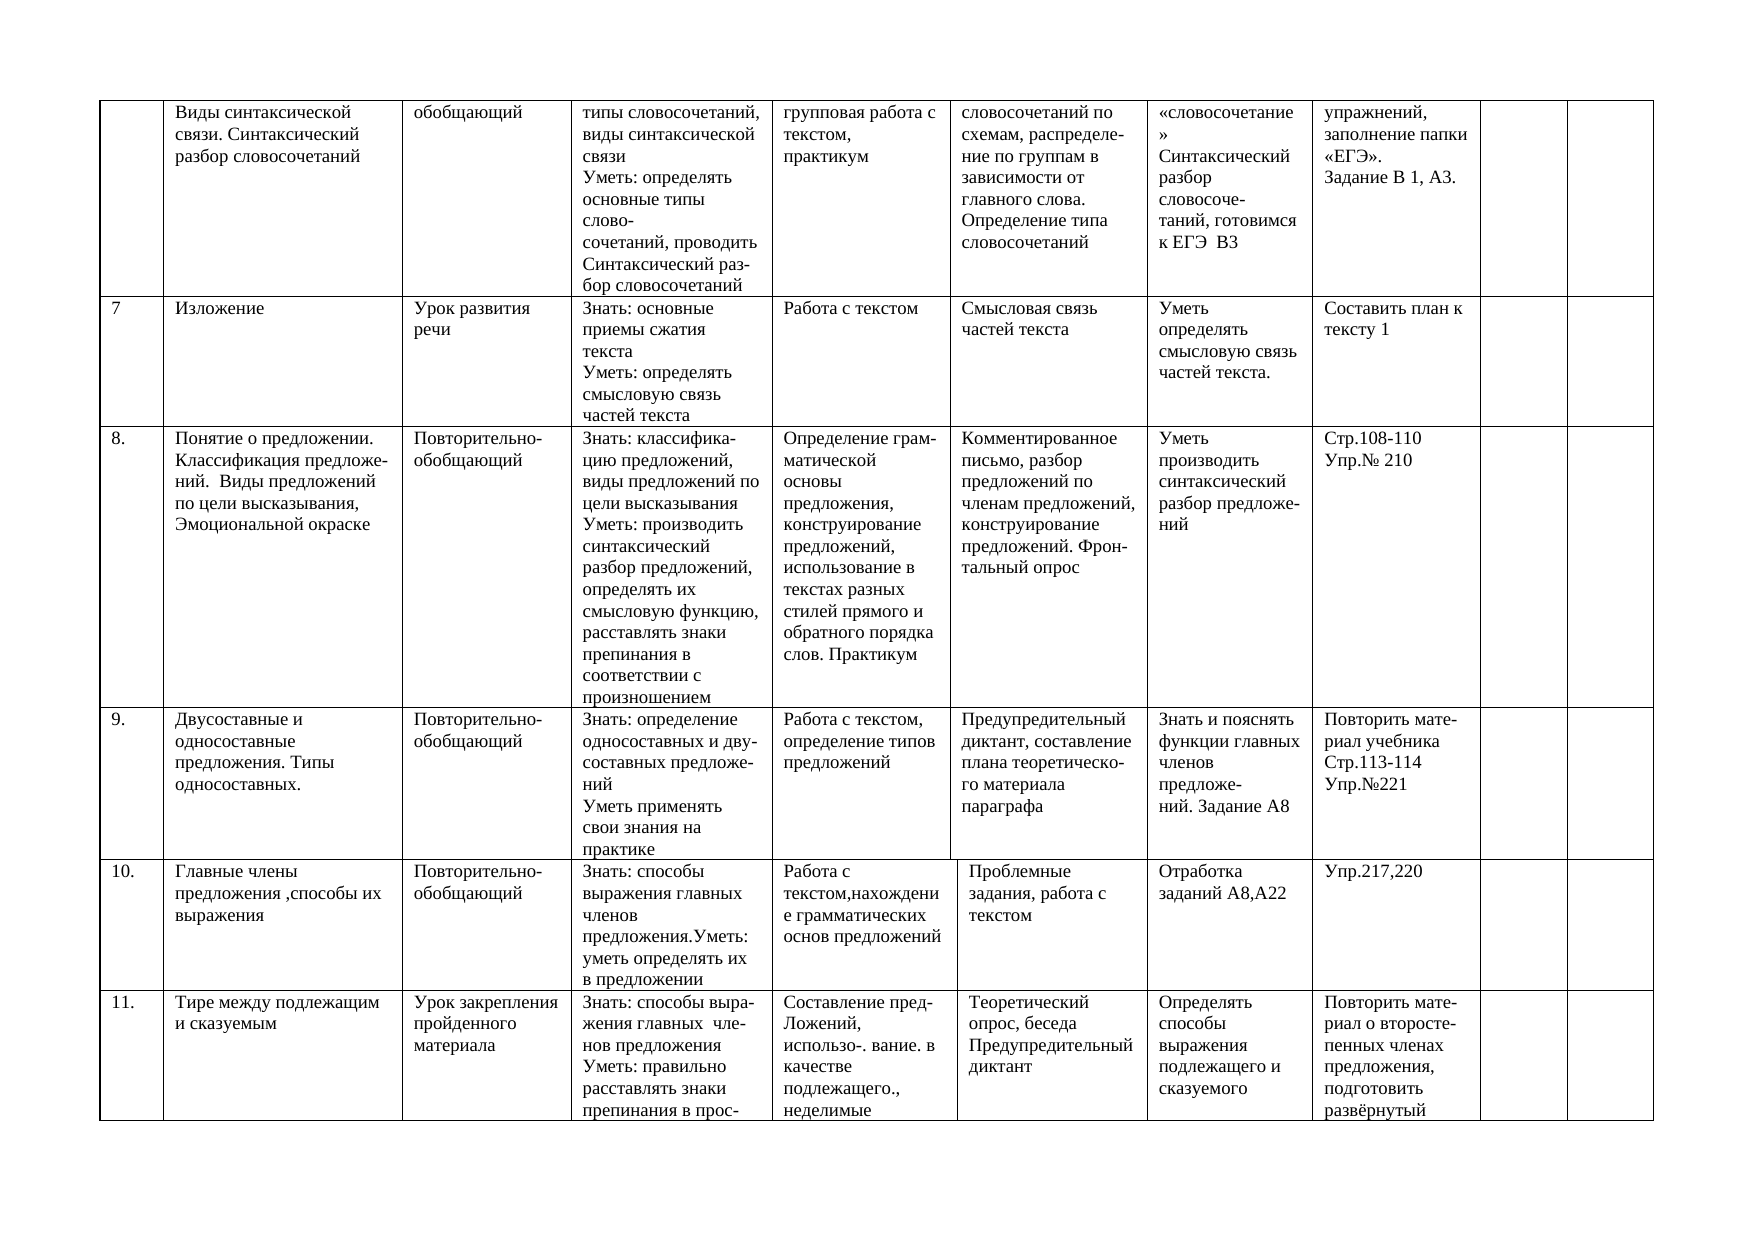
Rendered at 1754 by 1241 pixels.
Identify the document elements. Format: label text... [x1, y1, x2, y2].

table_cell Знать: основные приемы сжатия текста Уметь: определять смысловую связь частей текста [572, 297, 772, 426]
table_cell Изложение [164, 297, 402, 426]
table_cell Стр.108-110 Упр.№ 210 [1313, 427, 1480, 707]
table_cell 6. [101, 101, 163, 296]
table_cell 11. [101, 991, 163, 1120]
table_cell [1481, 860, 1567, 990]
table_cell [164, 101, 402, 296]
table_cell [1568, 860, 1653, 990]
table_cell Повторительно-обобщающий [403, 427, 571, 707]
table_cell [1481, 101, 1567, 296]
table_cell Определение грам- матической основы предложения, конструирование предложений, использование в текстах разных стилей прямого и обратного порядка слов. Практикум [773, 427, 950, 707]
table_cell Проблемные задания, работа с текстом [958, 860, 1147, 990]
table_cell Повторительно-обобщающий [403, 708, 571, 859]
table_cell Знать: определение односоставных и дву- составных предложе- ний Уметь применять свои знания на практике [572, 708, 772, 859]
table_cell Упр.217,220 [1313, 860, 1480, 990]
table_cell Повторительно- обобщающий [403, 860, 571, 990]
table_cell 9. [101, 708, 163, 859]
table_cell Знать: классифика- цию предложений, виды предложений по цели высказывания Уметь: производить синтаксический разбор предложений, определять их смысловую функцию, расставлять знаки препинания в соответствии с произношением [572, 427, 772, 707]
table_cell Повторить мате- риал учебника Стр.113-114 Упр.№221 [1313, 708, 1480, 859]
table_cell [773, 991, 957, 1120]
table_cell Знать и пояснять функции главных членов предложе- ний. Задание А8 [1148, 708, 1312, 859]
table_cell Двусоставные и односоставные предложения. Типы односоставных. [164, 708, 402, 859]
table_cell 8. [101, 427, 163, 707]
table_cell Отработка заданий А8,А22 [1148, 860, 1312, 990]
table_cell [958, 991, 1147, 1120]
table_cell [1481, 427, 1567, 707]
table_cell Урок развития речи [403, 297, 571, 426]
table_cell Работа с текстом [773, 297, 950, 426]
table_cell [1481, 297, 1567, 426]
table_cell 10. [101, 860, 163, 990]
table_cell Знать: способы выражения главных членов предложения.Уметь: уметь определять их в предложении [572, 860, 772, 990]
table_cell [1568, 427, 1653, 707]
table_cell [403, 101, 571, 296]
table_cell Понятие о предложении. Классификация предложе- ний. Виды предложений по цели высказывания, Эмоциональной окраске [164, 427, 402, 707]
table_cell Уметь определять смысловую связь частей текста. [1148, 297, 1312, 426]
table_cell Главные члены предложения ,способы их выражения [164, 860, 402, 990]
table_cell [1481, 708, 1567, 859]
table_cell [1148, 991, 1312, 1120]
table_cell 7 [101, 297, 163, 426]
table_cell Комментированное письмо, разбор предложений по членам предложений, конструирование предложений. Фрон- тальный опрос [951, 427, 1147, 707]
table_cell Работа с текстом,нахождение грамматических основ предложений [773, 860, 957, 990]
table_cell [1568, 708, 1653, 859]
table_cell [572, 101, 772, 296]
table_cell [773, 101, 950, 296]
table_cell Составить план к тексту 1 [1313, 297, 1480, 426]
table_cell [1568, 991, 1653, 1120]
table_cell [1481, 991, 1567, 1120]
table_cell Предупредительный диктант, составление плана теоретическо- го материала параграфа [951, 708, 1147, 859]
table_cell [951, 101, 1147, 296]
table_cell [1148, 101, 1312, 296]
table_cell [164, 991, 402, 1120]
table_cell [572, 991, 772, 1120]
table_cell [1568, 101, 1653, 296]
table_cell Работа с текстом, определение типов предложений [773, 708, 950, 859]
table_cell [1568, 297, 1653, 426]
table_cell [1313, 991, 1480, 1120]
table_cell Уметь производить синтаксический разбор предложе-ний [1148, 427, 1312, 707]
table_cell Смысловая связь частей текста [951, 297, 1147, 426]
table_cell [1313, 101, 1480, 296]
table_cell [403, 991, 571, 1120]
